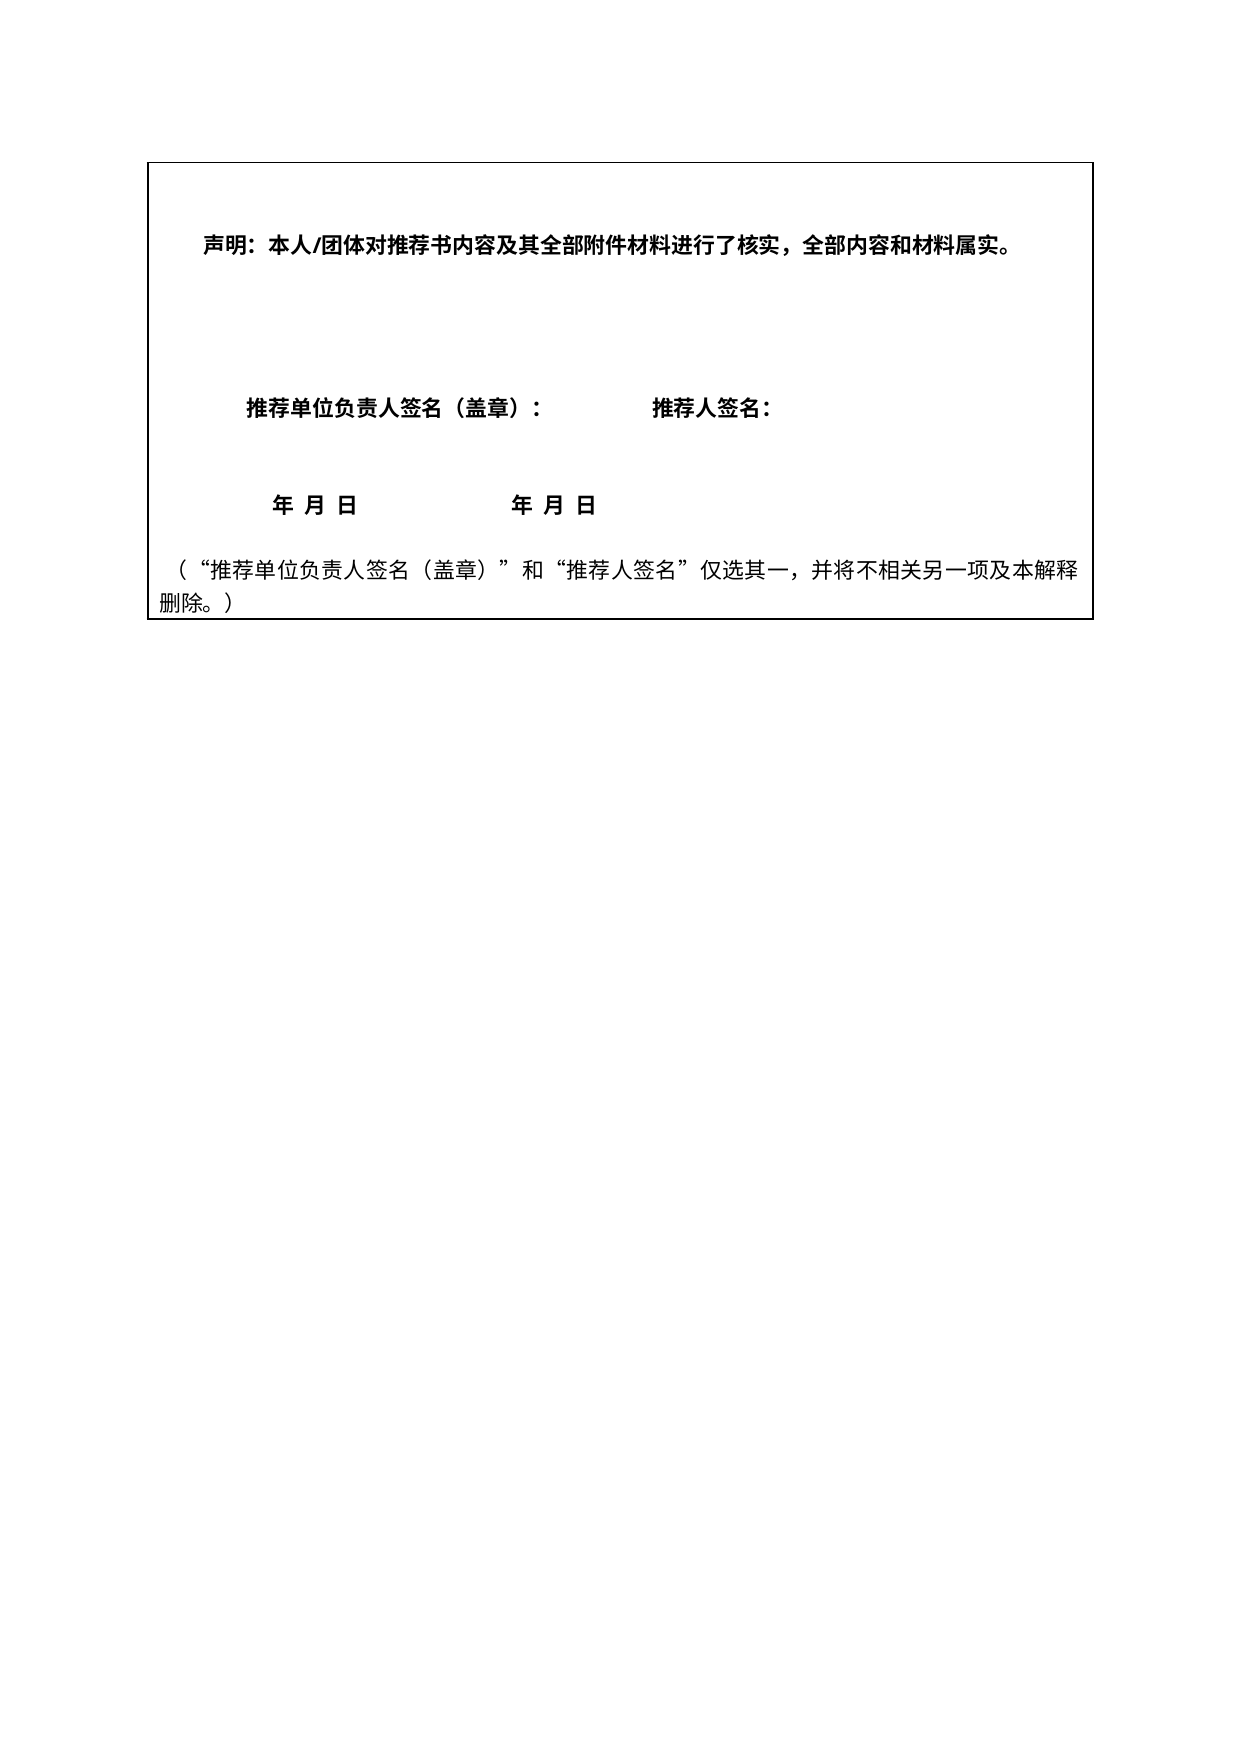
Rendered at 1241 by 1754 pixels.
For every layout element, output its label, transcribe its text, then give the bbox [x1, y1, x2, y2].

table_cell 声明：本人/团体对推荐书内容及其全部附件材料进行了核实，全部内容和材料属实。 推荐单位负责人签名（盖章）： 推荐人签名： 年 月 日 年 月 日 （“推荐单位负责人签名（盖章）”和“推荐人签名”仅选其一，并将不相关另一项及本解释删除。） [149, 163, 1092, 618]
